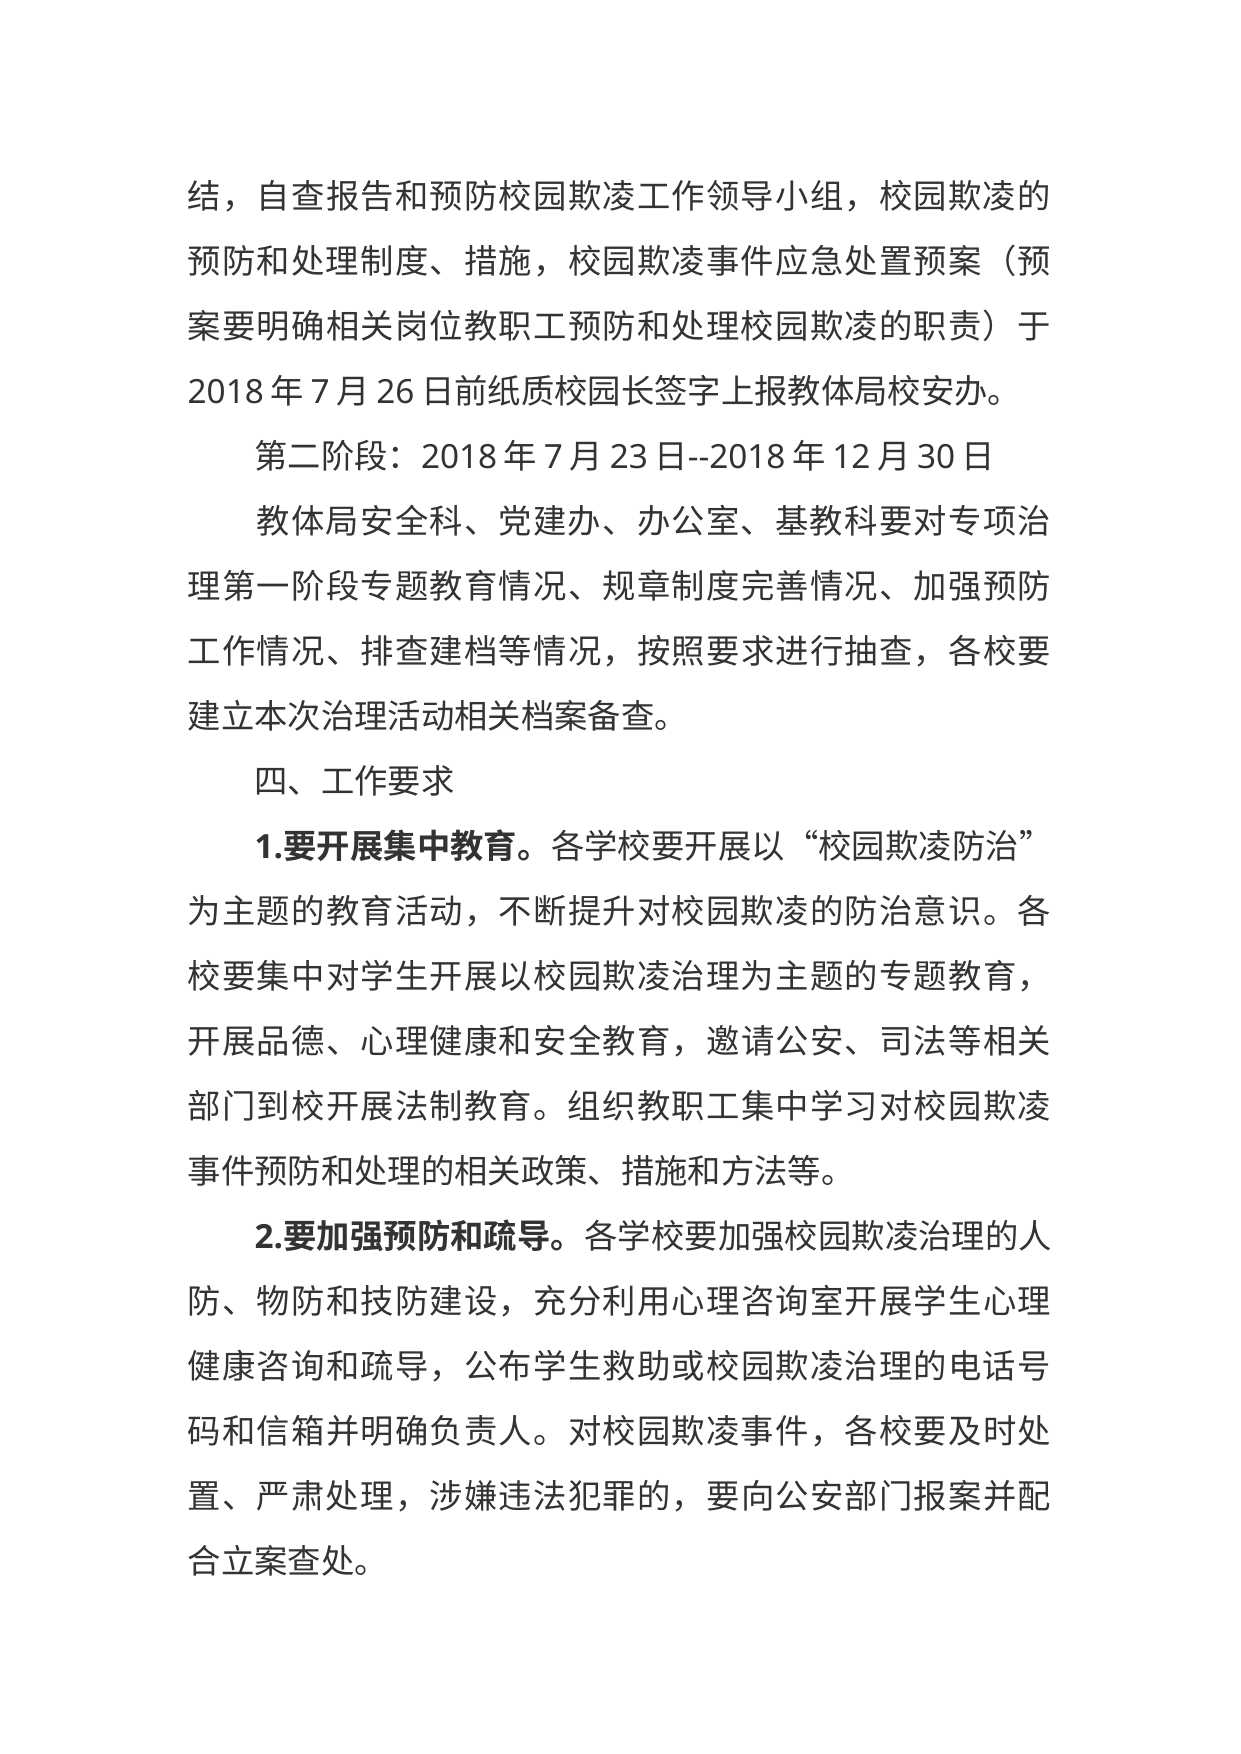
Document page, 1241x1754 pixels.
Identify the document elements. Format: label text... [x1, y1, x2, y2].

text 四、工作要求 [187, 747, 1053, 812]
text 第二阶段：2018年7月23日--2018年12月30日 [187, 422, 1053, 487]
text 1.要开展集中教育。各学校要开展以“校园欺凌防治”为主题的教育活动，不断提升对校园欺凌的防治意识。各校要集中对学生开展以校园欺凌治理为主题的专题教育，开展品德、心理健康和安全教育，邀请公安、司法等相关部门到校开展法制教育。组织教职工集中学习对校园欺凌事件预防和处理的相关政策、措施和方法等。 [187, 812, 1053, 1202]
text 2.要加强预防和疏导。各学校要加强校园欺凌治理的人防、物防和技防建设，充分利用心理咨询室开展学生心理健康咨询和疏导，公布学生救助或校园欺凌治理的电话号码和信箱并明确负责人。对校园欺凌事件，各校要及时处置、严肃处理，涉嫌违法犯罪的，要向公安部门报案并配合立案查处。 [187, 1202, 1053, 1592]
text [187, 162, 1053, 422]
text 教体局安全科、党建办、办公室、基教科要对专项治理第一阶段专题教育情况、规章制度完善情况、加强预防工作情况、排查建档等情况，按照要求进行抽查，各校要建立本次治理活动相关档案备查。 [187, 487, 1053, 747]
